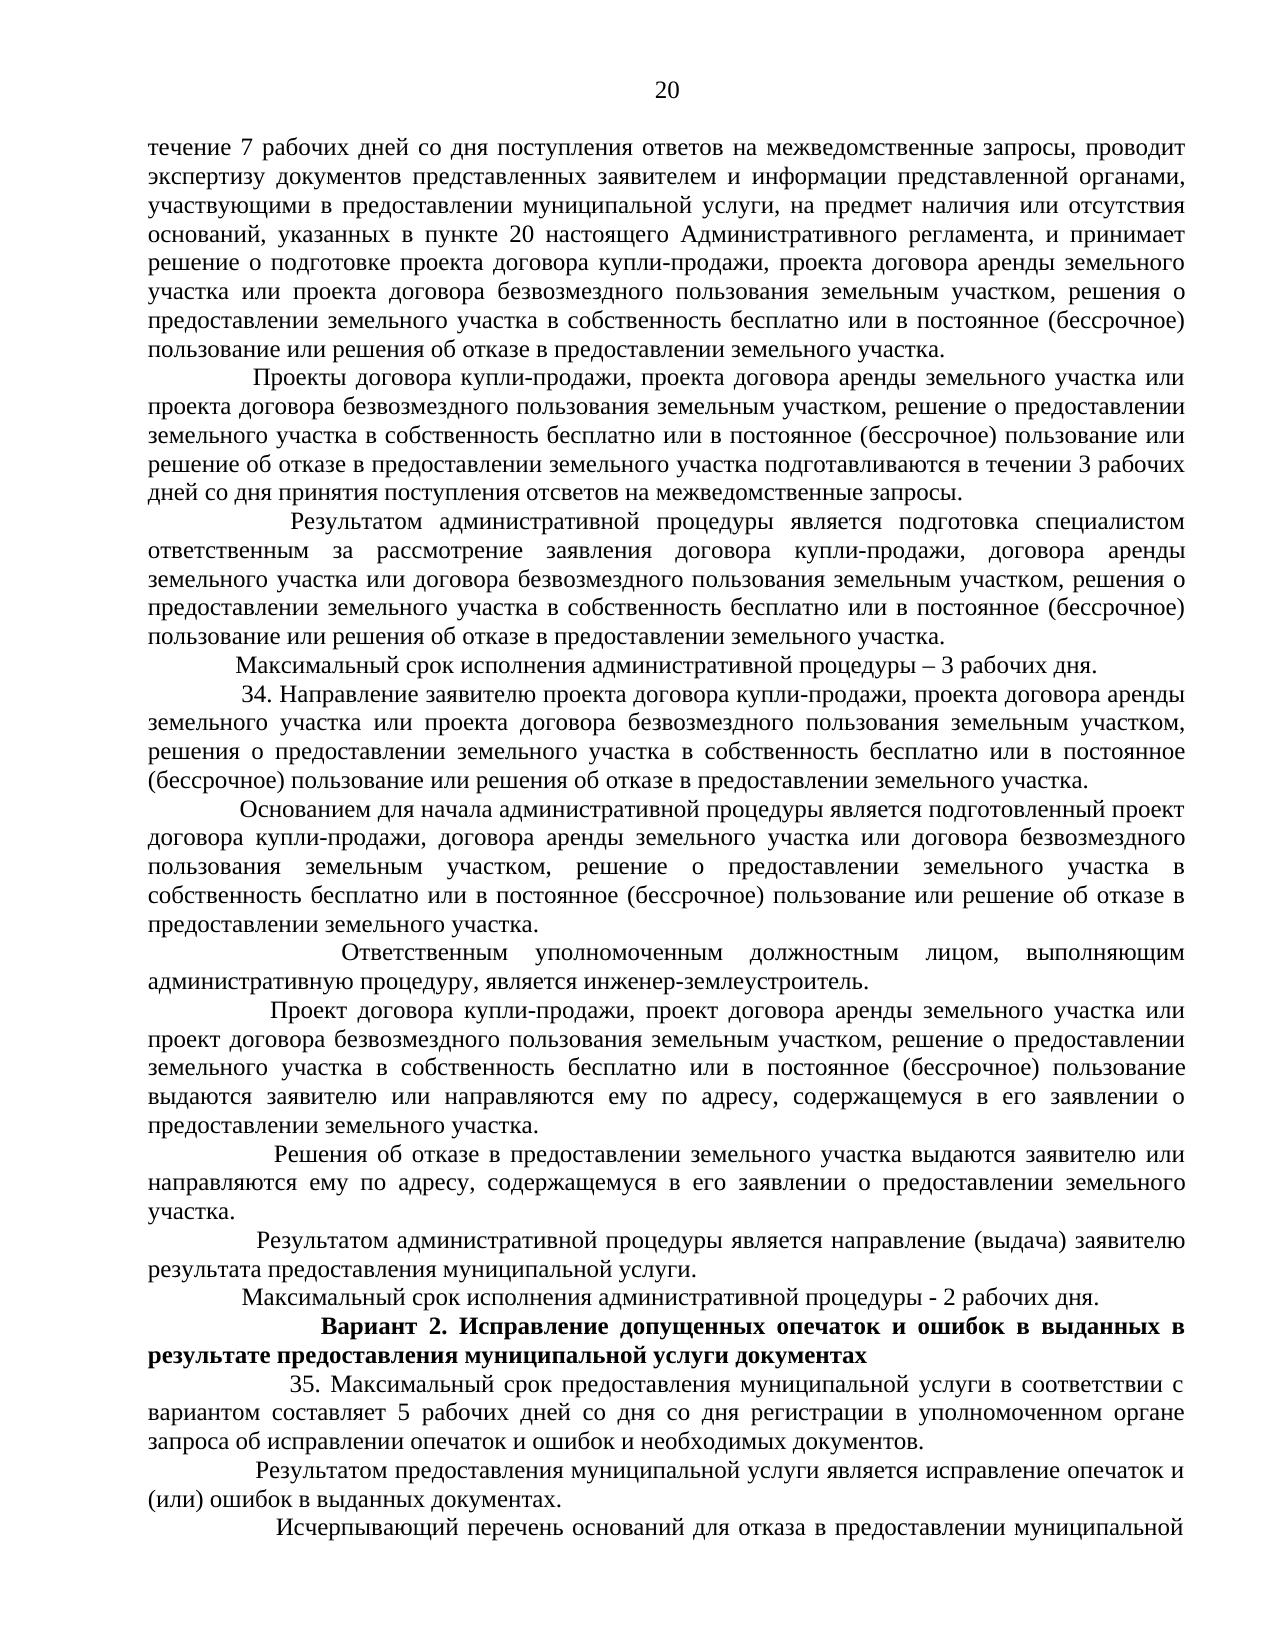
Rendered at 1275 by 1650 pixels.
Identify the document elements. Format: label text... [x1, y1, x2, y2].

text Проекты договора купли-продажи, проекта договора аренды земельного участка или проекта договора безвозмездного пользования земельным участком, решение о предоставлении земельного участка в собственность бесплатно или в постоянное (бессрочное) пользование или решение об отказе в предоставлении земельного участка подготавливаются в течении 3 рабочих дней со дня принятия поступления отсветов на межведомственные запросы. [148, 362, 1186, 506]
text Результатом предоставления муниципальной услуги является исправление опечаток и (или) ошибок в выданных документах. [148, 1455, 1186, 1512]
text 35. Максимальный срок предоставления муниципальной услуги в соответствии с вариантом составляет 5 рабочих дней со дня со дня регистрации в уполномоченном органе запроса об исправлении опечаток и ошибок и необходимых документов. [148, 1369, 1186, 1455]
text Результатом административной процедуры является подготовка специалистом ответственным за рассмотрение заявления договора купли-продажи, договора аренды земельного участка или договора безвозмездного пользования земельным участком, решения о предоставлении земельного участка в собственность бесплатно или в постоянное (бессрочное) пользование или решения об отказе в предоставлении земельного участка. [148, 506, 1186, 650]
text Вариант 2. Исправление допущенных опечаток и ошибок в выданных в результате предоставления муниципальной услуги документах [148, 1311, 1186, 1369]
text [148, 1512, 1186, 1541]
text 34. Направление заявителю проекта договора купли-продажи, проекта договора аренды земельного участка или проекта договора безвозмездного пользования земельным участком, решения о предоставлении земельного участка в собственность бесплатно или в постоянное (бессрочное) пользование или решения об отказе в предоставлении земельного участка. [148, 679, 1186, 794]
text Ответственным уполномоченным должностным лицом, выполняющим административную процедуру, является инженер-землеустроитель. [148, 937, 1186, 995]
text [148, 132, 1186, 362]
text Решения об отказе в предоставлении земельного участка выдаются заявителю или направляются ему по адресу, содержащемуся в его заявлении о предоставлении земельного участка. [148, 1139, 1186, 1225]
text Проект договора купли-продажи, проект договора аренды земельного участка или проект договора безвозмездного пользования земельным участком, решение о предоставлении земельного участка в собственность бесплатно или в постоянное (бессрочное) пользование выдаются заявителю или направляются ему по адресу, содержащемуся в его заявлении о предоставлении земельного участка. [148, 995, 1186, 1139]
text Максимальный срок исполнения административной процедуры – 3 рабочих дня. [148, 650, 1186, 679]
text Результатом административной процедуры является направление (выдача) заявителю результата предоставления муниципальной услуги. [148, 1225, 1186, 1282]
text Максимальный срок исполнения административной процедуры - 2 рабочих дня. [148, 1282, 1186, 1311]
text Основанием для начала административной процедуры является подготовленный проект договора купли-продажи, договора аренды земельного участка или договора безвозмездного пользования земельным участком, решение о предоставлении земельного участка в собственность бесплатно или в постоянное (бессрочное) пользование или решение об отказе в предоставлении земельного участка. [148, 794, 1186, 937]
